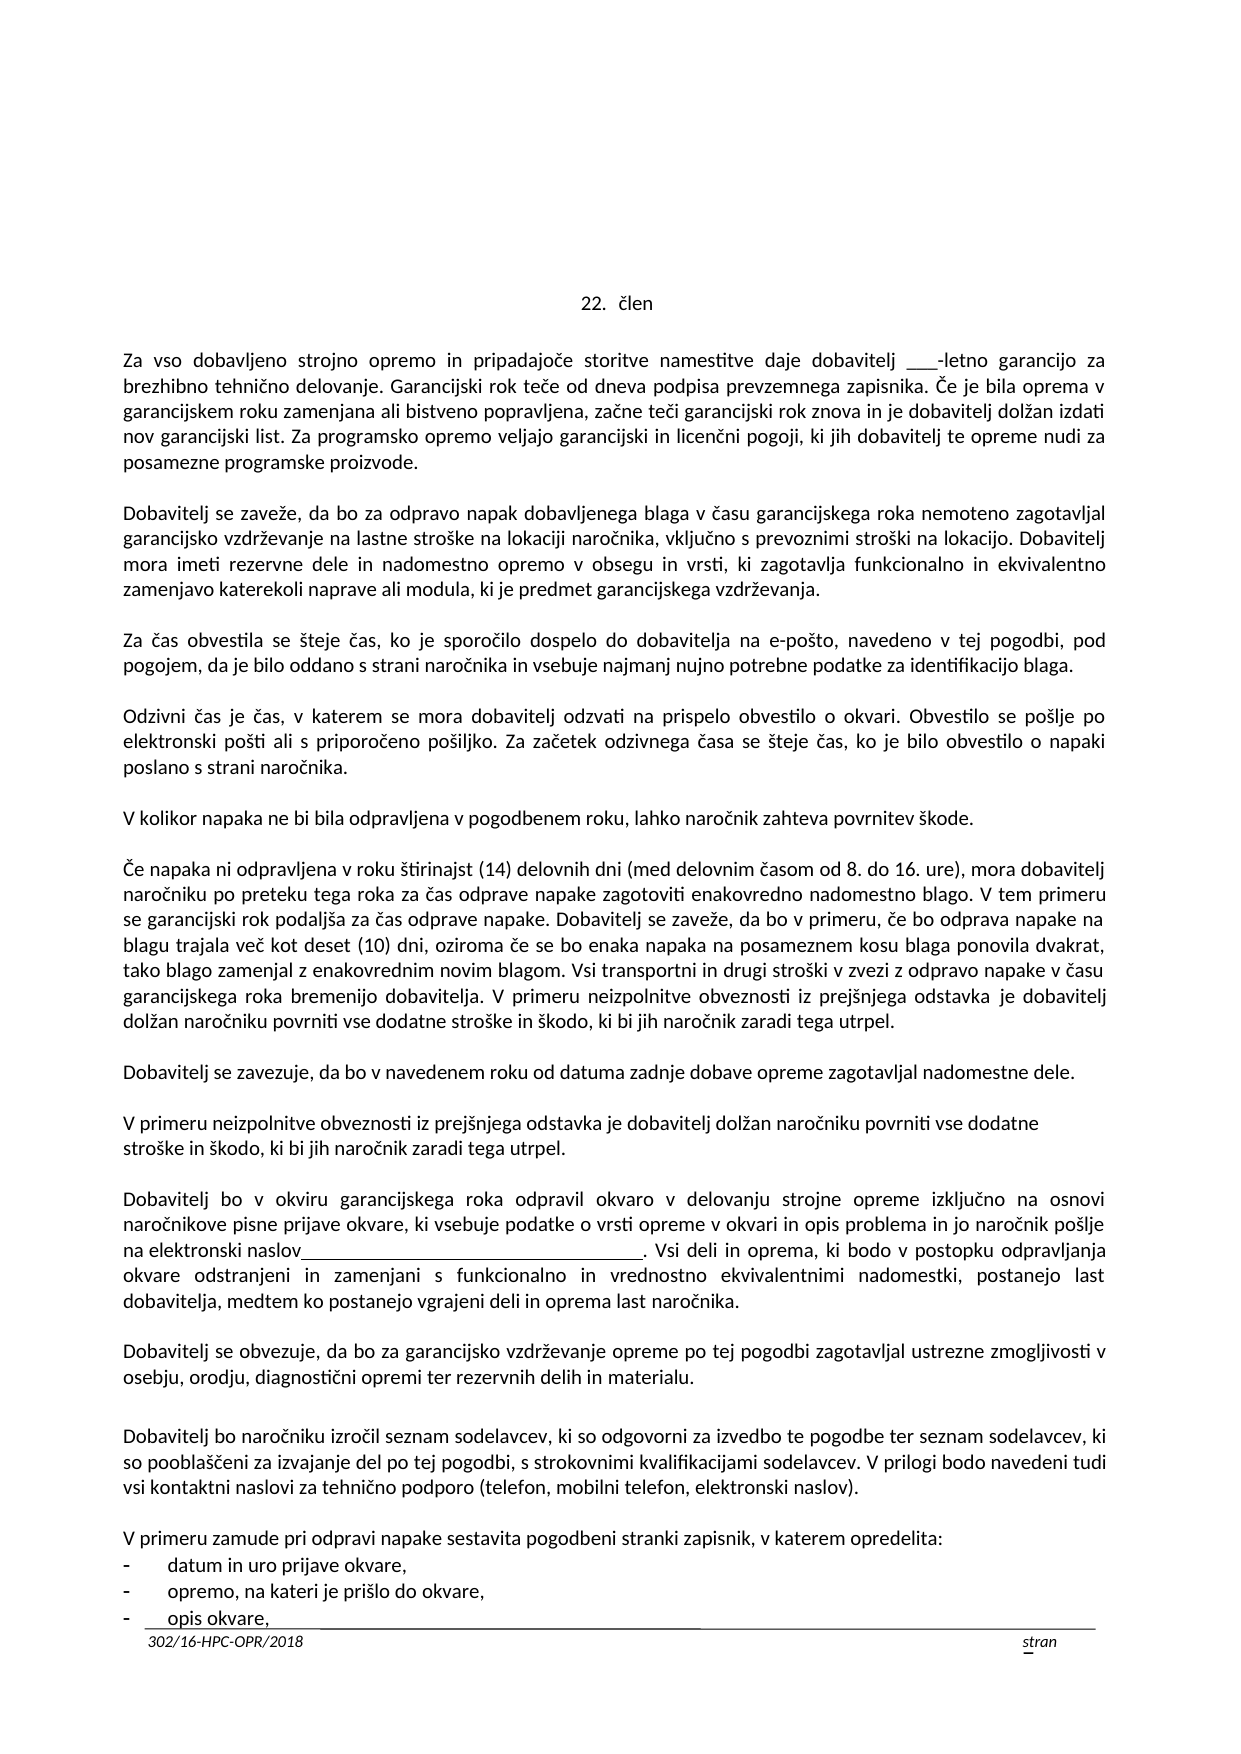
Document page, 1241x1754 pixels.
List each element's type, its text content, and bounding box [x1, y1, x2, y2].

text Dobavitelj se obvezuje, da bo za garancijsko vzdrževanje opreme po tej pogodbi zagotavljal ustrezne zmogljivosti v osebju, orodju, diagnostični opremi ter rezervnih delih in materialu. [123, 1339, 1107, 1389]
text stroške in škodo, ki bi jih naročnik zaradi tega utrpel. [123, 1135, 1107, 1161]
text Dobavitelj se zavezuje, da bo v navedenem roku od datuma zadnje dobave opreme zagotavljal nadomestne dele. [123, 1059, 1107, 1084]
text V primeru zamude pri odpravi napake sestavita pogodbeni stranki zapisnik, v katerem opredelita: [123, 1525, 1107, 1551]
list člen [137, 266, 1107, 316]
text Dobavitelj bo v okviru garancijskega roka odpravil okvaro v delovanju strojne opreme izključno na osnovi naročnikove pisne prijave okvare, ki vsebuje podatke o vrsti opreme v okvari in opis problema in jo naročnik pošlje na elektronski naslov . Vsi deli in oprema, ki bodo v postopku odpravljanja okvare odstranjeni in zamenjani s funkcionalno in vrednostno ekvivalentnimi nadomestki, postanejo last dobavitelja, medtem ko postanejo vgrajeni deli in oprema last naročnika. [123, 1186, 1107, 1313]
text Odzivni čas je čas, v katerem se mora dobavitelj odzvati na prispelo obvestilo o okvari. Obvestilo se pošlje po elektronski pošti ali s priporočeno pošiljko. Za začetek odzivnega časa se šteje čas, ko je bilo obvestilo o napaki poslano s strani naročnika. [123, 703, 1107, 779]
list datum in uro prijave okvare, [123, 1551, 1107, 1577]
text V primeru neizpolnitve obveznosti iz prejšnjega odstavka je dobavitelj dolžan naročniku povrniti vse dodatne [123, 1110, 1107, 1135]
text V kolikor napaka ne bi bila odpravljena v pogodbenem roku, lahko naročnik zahteva povrnitev škode. [123, 805, 1107, 831]
text Če napaka ni odpravljena v roku štirinajst (14) delovnih dni (med delovnim časom od 8. do 16. ure), mora dobavitelj naročniku po preteku tega roka za čas odprave napake zagotoviti enakovredno nadomestno blago. V tem primeru se garancijski rok podaljša za čas odprave napake. Dobavitelj se zaveže, da bo v primeru, če bo odprava napake na blagu trajala več kot deset (10) dni, oziroma če se bo enaka napaka na posameznem kosu blaga ponovila dvakrat, tako blago zamenjal z enakovrednim novim blagom. Vsi transportni in drugi stroški v zvezi z odpravo napake v času garancijskega roka bremenijo dobavitelja. V primeru neizpolnitve obveznosti iz prejšnjega odstavka je dobavitelj dolžan naročniku povrniti vse dodatne stroške in škodo, ki bi jih naročnik zaradi tega utrpel. [123, 856, 1107, 1034]
text Za vso dobavljeno strojno opremo in pripadajoče storitve namestitve daje dobavitelj ___-letno garancijo za brezhibno tehnično delovanje. Garancijski rok teče od dneva podpisa prevzemnega zapisnika. Če je bila oprema v garancijskem roku zamenjana ali bistveno popravljena, začne teči garancijski rok znova in je dobavitelj dolžan izdati nov garancijski list. Za programsko opremo veljajo garancijski in licenčni pogoji, ki jih dobavitelj te opreme nudi za posamezne programske proizvode. [123, 347, 1107, 474]
text Dobavitelj se zaveže, da bo za odpravo napak dobavljenega blaga v času garancijskega roka nemoteno zagotavljal garancijsko vzdrževanje na lastne stroške na lokaciji naročnika, vključno s prevoznimi stroški na lokacijo. Dobavitelj mora imeti rezervne dele in nadomestno opremo v obsegu in vrsti, ki zagotavlja funkcionalno in ekvivalentno zamenjavo katerekoli naprave ali modula, ki je predmet garancijskega vzdrževanja. [123, 500, 1107, 602]
text Za čas obvestila se šteje čas, ko je sporočilo dospelo do dobavitelja na e-pošto, navedeno v tej pogodbi, pod pogojem, da je bilo oddano s strani naročnika in vsebuje najmanj nujno potrebne podatke za identifikacijo blaga. [123, 627, 1107, 678]
text Dobavitelj bo naročniku izročil seznam sodelavcev, ki so odgovorni za izvedbo te pogodbe ter seznam sodelavcev, ki so pooblaščeni za izvajanje del po tej pogodbi, s strokovnimi kvalifikacijami sodelavcev. V prilogi bodo navedeni tudi vsi kontaktni naslovi za tehnično podporo (telefon, mobilni telefon, elektronski naslov). [123, 1424, 1107, 1500]
list opremo, na kateri je prišlo do okvare, [123, 1577, 1107, 1604]
list opis okvare, [123, 1604, 1107, 1630]
